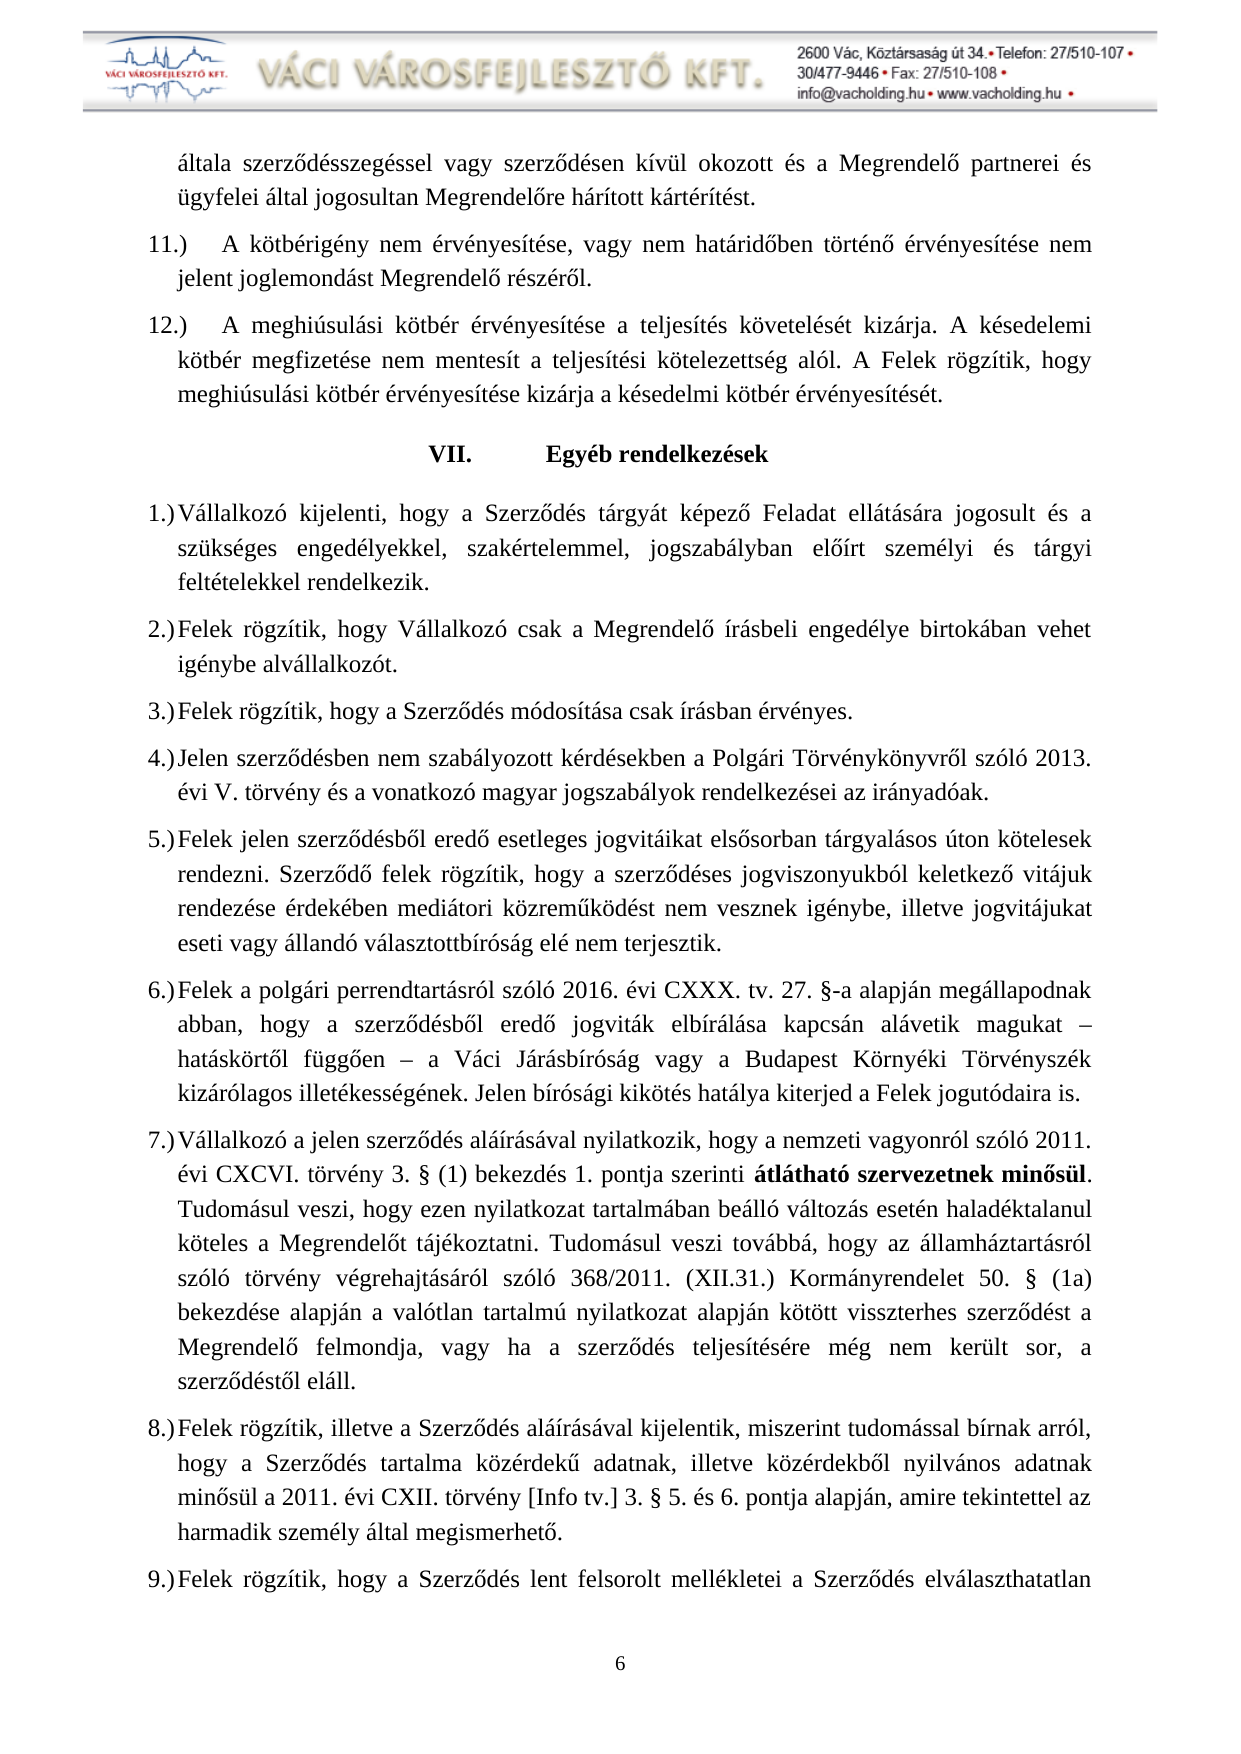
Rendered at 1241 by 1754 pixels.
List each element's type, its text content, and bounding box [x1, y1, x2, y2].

list Egyéb rendelkezések [148, 439, 1093, 468]
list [148, 148, 1093, 211]
picture [82, 30, 1158, 113]
list Felek a polgári perrendtartásról szóló 2016. évi CXXX. tv. 27. §-a alapján megállapodnak abban, hogy a szerződésből eredő jogviták elbírálása kapcsán alávetik magukat – hatáskörtől függően – a Váci Járásbíróság vagy a Budapest Környéki Törvényszék kizárólagos illetékességének. Jelen bírósági kikötés hatálya kiterjed a Felek jogutódaira is. [148, 975, 1093, 1107]
list A meghiúsulási kötbér érvényesítése a teljesítés követelését kizárja. A késedelemi kötbér megfizetése nem mentesít a teljesítési kötelezettség alól. A Felek rögzítik, hogy meghiúsulási kötbér érvényesítése kizárja a késedelmi kötbér érvényesítését. [148, 311, 1093, 408]
list A kötbérigény nem érvényesítése, vagy nem határidőben történő érvényesítése nem jelent joglemondást Megrendelő részéről. [148, 229, 1093, 292]
list Vállalkozó a jelen szerződés aláírásával nyilatkozik, hogy a nemzeti vagyonról szóló 2011. évi CXCVI. törvény 3. § (1) bekezdés 1. pontja szerinti átlátható szervezetnek minősül. Tudomásul veszi, hogy ezen nyilatkozat tartalmában beálló változás esetén haladéktalanul köteles a Megrendelőt tájékoztatni. Tudomásul veszi továbbá, hogy az államháztartásról szóló törvény végrehajtásáról szóló 368/2011. (XII.31.) Kormányrendelet 50. § (1a) bekezdése alapján a valótlan tartalmú nyilatkozat alapján kötött visszterhes szerződést a Megrendelő felmondja, vagy ha a szerződés teljesítésére még nem került sor, a szerződéstől eláll. [148, 1125, 1093, 1395]
list Felek jelen szerződésből eredő esetleges jogvitáikat elsősorban tárgyalásos úton kötelesek rendezni. Szerződő felek rögzítik, hogy a szerződéses jogviszonyukból keletkező vitájuk rendezése érdekében mediátori közreműködést nem vesznek igénybe, illetve jogvitájukat eseti vagy állandó választottbíróság elé nem terjesztik. [148, 824, 1093, 956]
list Felek rögzítik, illetve a Szerződés aláírásával kijelentik, miszerint tudomással bírnak arról, hogy a Szerződés tartalma közérdekű adatnak, illetve közérdekből nyilvános adatnak minősül a 2011. évi CXII. törvény [Info tv.] 3. § 5. és 6. pontja alapján, amire tekintettel az harmadik személy által megismerhető. [148, 1413, 1093, 1546]
list Felek rögzítik, hogy Vállalkozó csak a Megrendelő írásbeli engedélye birtokában vehet igénybe alvállalkozót. [148, 614, 1093, 678]
list Felek rögzítik, hogy a Szerződés módosítása csak írásban érvényes. [148, 696, 1093, 724]
list Jelen szerződésben nem szabályozott kérdésekben a Polgári Törvénykönyvről szóló 2013. évi V. törvény és a vonatkozó magyar jogszabályok rendelkezései az irányadóak. [148, 743, 1093, 806]
list Vállalkozó kijelenti, hogy a Szerződés tárgyát képező Feladat ellátására jogosult és a szükséges engedélyekkel, szakértelemmel, jogszabályban előírt személyi és tárgyi feltételekkel rendelkezik. [148, 498, 1093, 596]
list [148, 1564, 1093, 1593]
